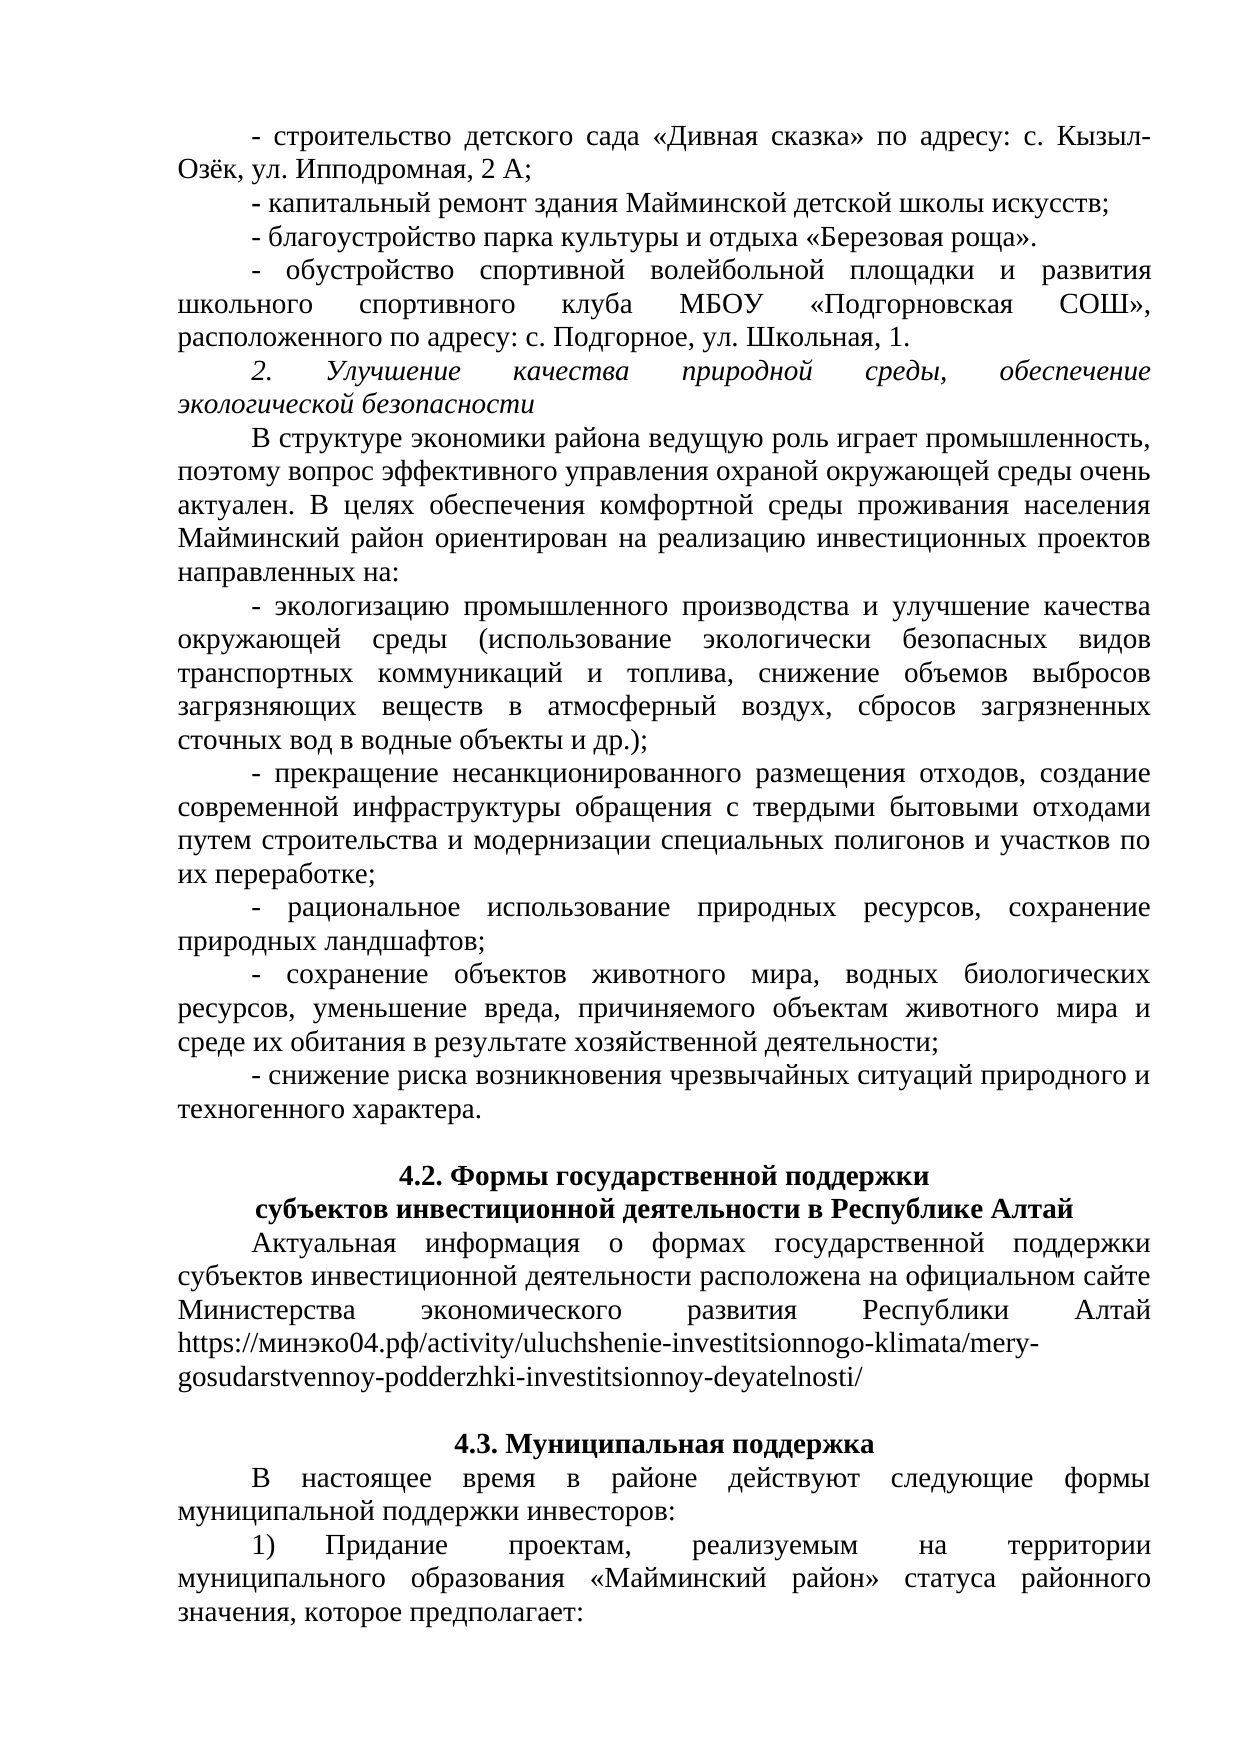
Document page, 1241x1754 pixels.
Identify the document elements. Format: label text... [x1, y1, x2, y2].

text субъектов инвестиционной деятельности в Республике Алтай [177, 1191, 1152, 1225]
list - капитальный ремонт здания Майминской детской школы искусств; [177, 185, 1152, 219]
text - прекращение несанкционированного размещения отходов, создание современной инфраструктуры обращения с твердыми бытовыми отходами путем строительства и модернизации специальных полигонов и участков по их переработке; [177, 755, 1152, 889]
text - сохранение объектов животного мира, водных биологических ресурсов, уменьшение вреда, причиняемого объектам животного мира и среде их обитания в результате хозяйственной деятельности; [177, 957, 1152, 1057]
list - благоустройство парка культуры и отдыха «Березовая роща». [177, 219, 1152, 252]
text - снижение риска возникновения чрезвычайных ситуаций природного и техногенного характера. [177, 1057, 1152, 1124]
text В структуре экономики района ведущую роль играет промышленность, поэтому вопрос эффективного управления охраной окружающей среды очень актуален. В целях обеспечения комфортной среды проживания населения Майминский район ориентирован на реализацию инвестиционных проектов направленных на: [177, 420, 1152, 588]
text 1) Придание проектам, реализуемым на территории муниципального образования «Майминский район» статуса районного значения, которое предполагает: [177, 1527, 1152, 1627]
text 4.3. Муниципальная поддержка [177, 1426, 1152, 1460]
list Улучшение качества природной среды, обеспечение экологической безопасности [177, 353, 1152, 420]
text - обустройство спортивной волейбольной площадки и развития школьного спортивного клуба МБОУ «Подгорновская СОШ», расположенного по адресу: с. Подгорное, ул. Школьная, 1. [177, 252, 1152, 353]
text 4.2. Формы государственной поддержки [177, 1158, 1152, 1191]
text Актуальная информация о формах государственной поддержки субъектов инвестиционной деятельности расположена на официальном сайте Министерства экономического развития Республики Алтай https://минэко04.рф/activity/uluchshenie-investitsionnogo-klimata/mery-gosudarstvennoy-podderzhki-investitsionnoy-deyatelnosti/ [177, 1225, 1152, 1292]
text В настоящее время в районе действуют следующие формы муниципальной поддержки инвесторов: [177, 1460, 1152, 1527]
text - экологизацию промышленного производства и улучшение качества окружающей среды (использование экологически безопасных видов транспортных коммуникаций и топлива, снижение объемов выбросов загрязняющих веществ в атмосферный воздух, сбросов загрязненных сточных вод в водные объекты и др.); [177, 588, 1152, 755]
list - строительство детского сада «Дивная сказка» по адресу: с. Кызыл-Озёк, ул. Ипподромная, 2 А; [177, 118, 1152, 185]
text Актуальная информация о формах государственной поддержки субъектов инвестиционной деятельности расположена на официальном сайте Министерства экономического развития Республики Алтай https://минэко04.рф/activity/uluchshenie-investitsionnogo-klimata/mery-gosudarstvennoy-podderzhki-investitsionnoy-deyatelnosti/ [177, 1326, 1152, 1393]
text - рациональное использование природных ресурсов, сохранение природных ландшафтов; [177, 889, 1152, 957]
